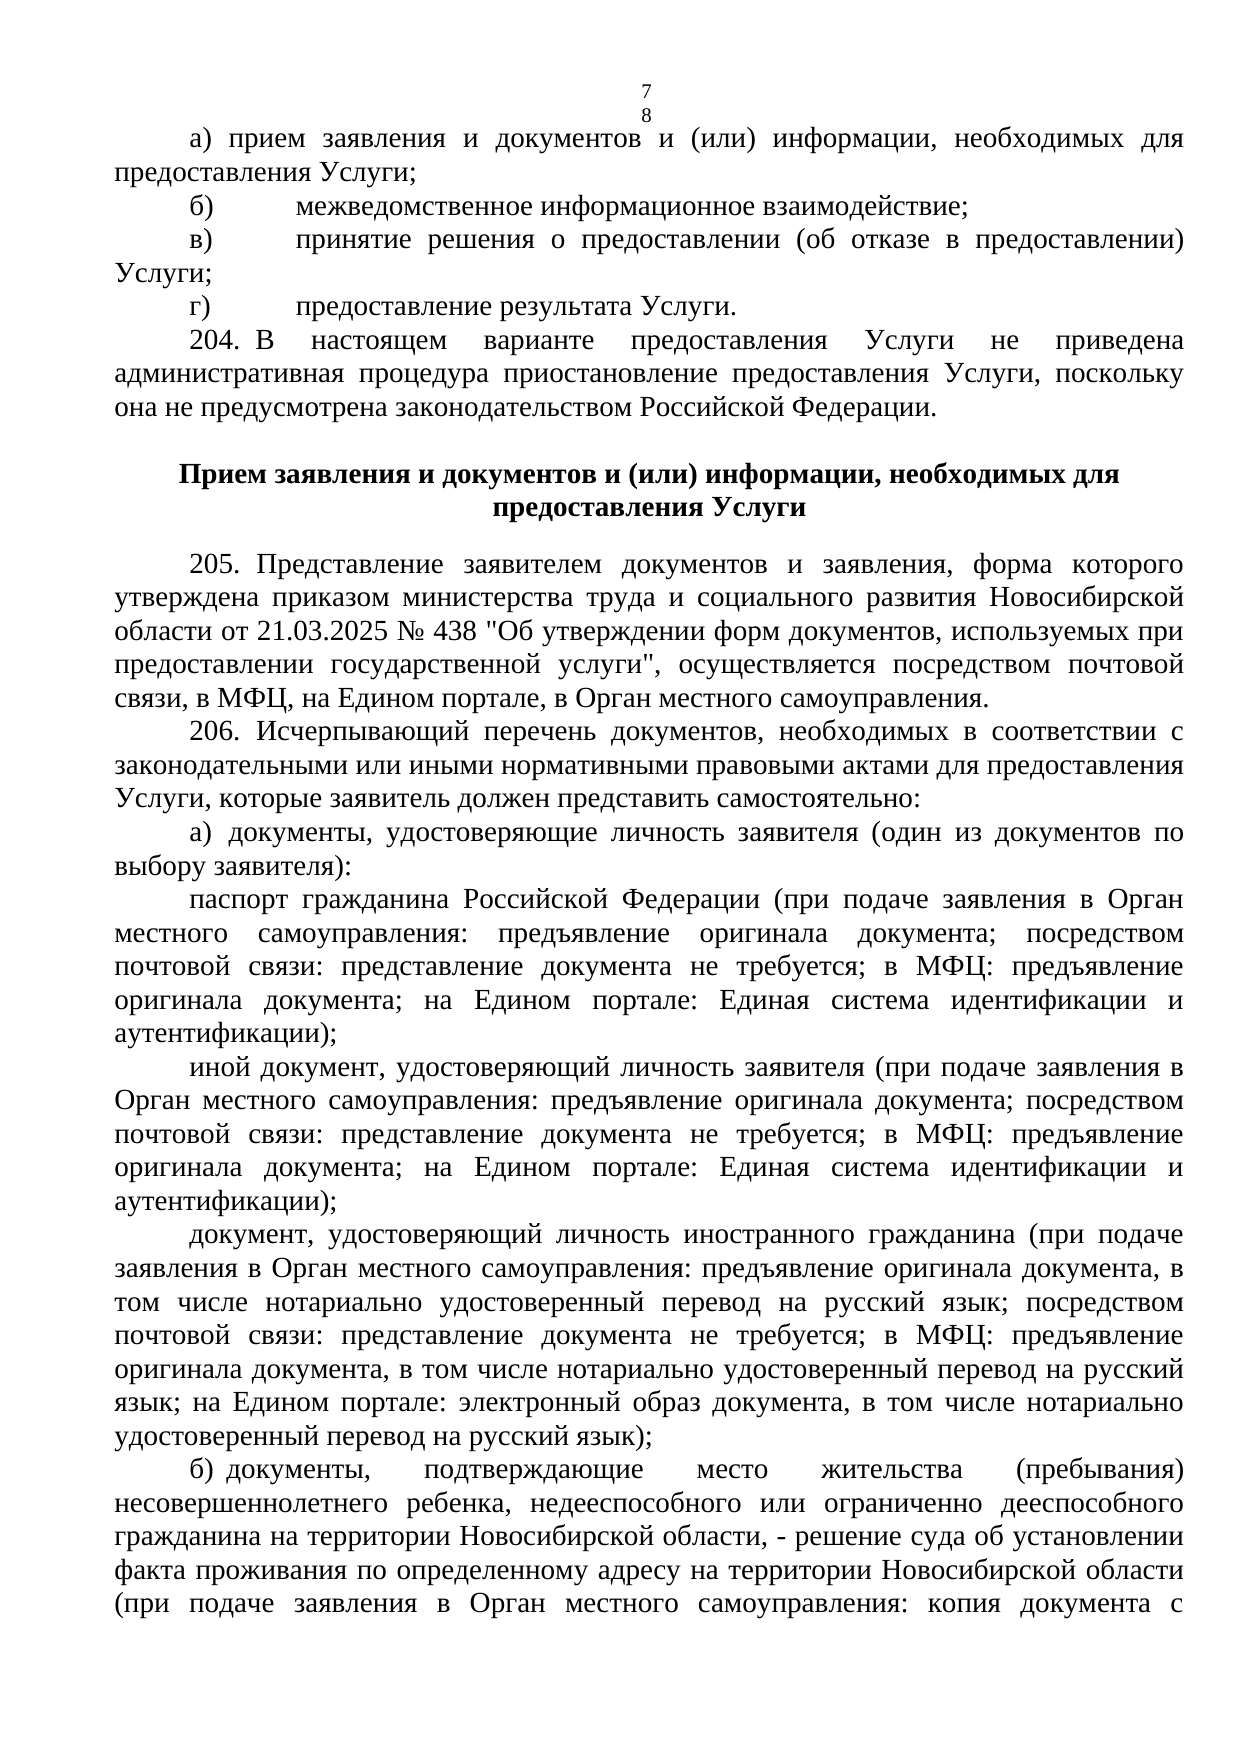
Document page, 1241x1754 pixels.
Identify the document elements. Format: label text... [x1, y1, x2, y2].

text иной документ, удостоверяющий личность заявителя (при подаче заявления в Орган местного самоуправления: предъявление оригинала документа; посредством почтовой связи: представление документа не требуется; в МФЦ: предъявление оригинала документа; на Едином портале: Единая система идентификации и аутентификации); [114, 1049, 1185, 1217]
list прием заявления и документов и (или) информации, необходимых для предоставления Услуги; [114, 121, 1185, 188]
list межведомственное информационное взаимодействие; [114, 188, 1185, 221]
list Исчерпывающий перечень документов, необходимых в соответствии с законодательными или иными нормативными правовыми актами для предоставления Услуги, которые заявитель должен представить самостоятельно: [114, 713, 1185, 814]
text паспорт гражданина Российской Федерации (при подаче заявления в Орган местного самоуправления: предъявление оригинала документа; посредством почтовой связи: представление документа не требуется; в МФЦ: предъявление оригинала документа; на Едином портале: Единая система идентификации и аутентификации); [114, 881, 1185, 1049]
list Представление заявителем документов и заявления, форма которого утверждена приказом министерства труда и социального развития Новосибирской области от 21.03.2025 № 438 "Об утверждении форм документов, используемых при предоставлении государственной услуги", осуществляется посредством почтовой связи, в МФЦ, на Едином портале, в Орган местного самоуправления. [114, 546, 1185, 713]
list принятие решения о предоставлении (об отказе в предоставлении) Услуги; [114, 221, 1185, 288]
list документы, удостоверяющие личность заявителя (один из документов по выбору заявителя): [114, 814, 1185, 881]
list В настоящем варианте предоставления Услуги не приведена административная процедура приостановление предоставления Услуги, поскольку она не предусмотрена законодательством Российской Федерации. [114, 322, 1185, 422]
text документ, удостоверяющий личность иностранного гражданина (при подаче заявления в Орган местного самоуправления: предъявление оригинала документа, в том числе нотариально удостоверенный перевод на русский язык; посредством почтовой связи: представление документа не требуется; в МФЦ: предъявление оригинала документа, в том числе нотариально удостоверенный перевод на русский язык; на Едином портале: электронный образ документа, в том числе нотариально удостоверенный перевод на русский язык); [114, 1217, 1185, 1451]
text Прием заявления и документов и (или) информации, необходимых для предоставления Услуги [114, 456, 1185, 523]
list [114, 1451, 1185, 1619]
list предоставление результата Услуги. [114, 288, 1185, 322]
